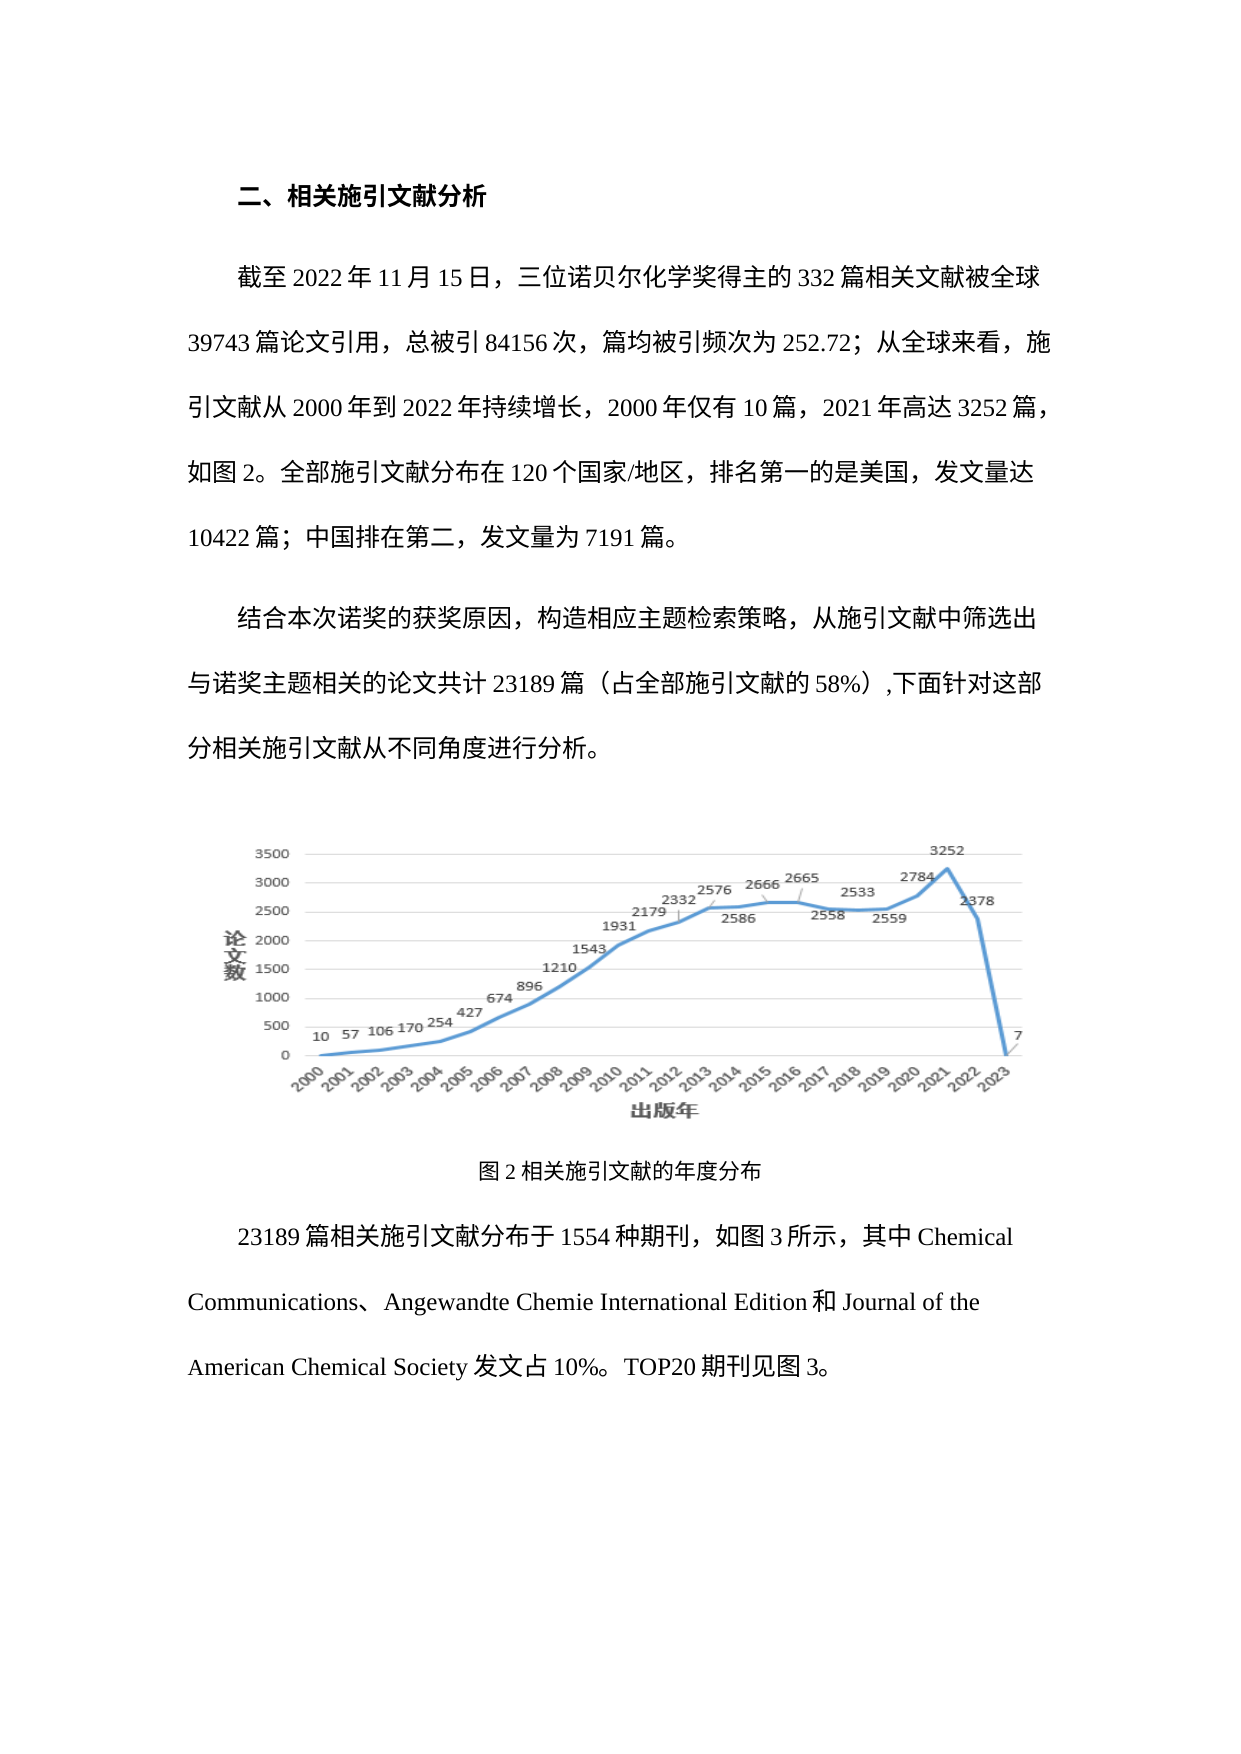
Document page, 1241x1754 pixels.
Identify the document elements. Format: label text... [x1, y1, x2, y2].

picture [207, 844, 1033, 1123]
text 图2 相关施引文献的年度分布 [187, 1153, 1053, 1186]
text 23189篇相关施引文献分布于1554种期刊，如图3所示，其中Chemical Communications、Angewandte Chemie International Edition和Journal of the American Chemical Society发文占10%。TOP20期刊见图3。 [187, 1202, 1053, 1397]
text 结合本次诺奖的获奖原因，构造相应主题检索策略，从施引文献中筛选出与诺奖主题相关的论文共计23189篇（占全部施引文献的58%）,下面针对这部分相关施引文献从不同角度进行分析。 [187, 584, 1053, 779]
text 二、相关施引文献分析 [187, 162, 1053, 227]
text 截至2022年11月15日，三位诺贝尔化学奖得主的332篇相关文献被全球39743篇论文引用，总被引84156次，篇均被引频次为252.72；从全球来看，施引文献从2000年到2022年持续增长，2000年仅有10篇，2021年高达3252篇，如图2。全部施引文献分布在120个国家/地区，排名第一的是美国，发文量达10422篇；中国排在第二，发文量为7191篇。 [187, 243, 1053, 568]
